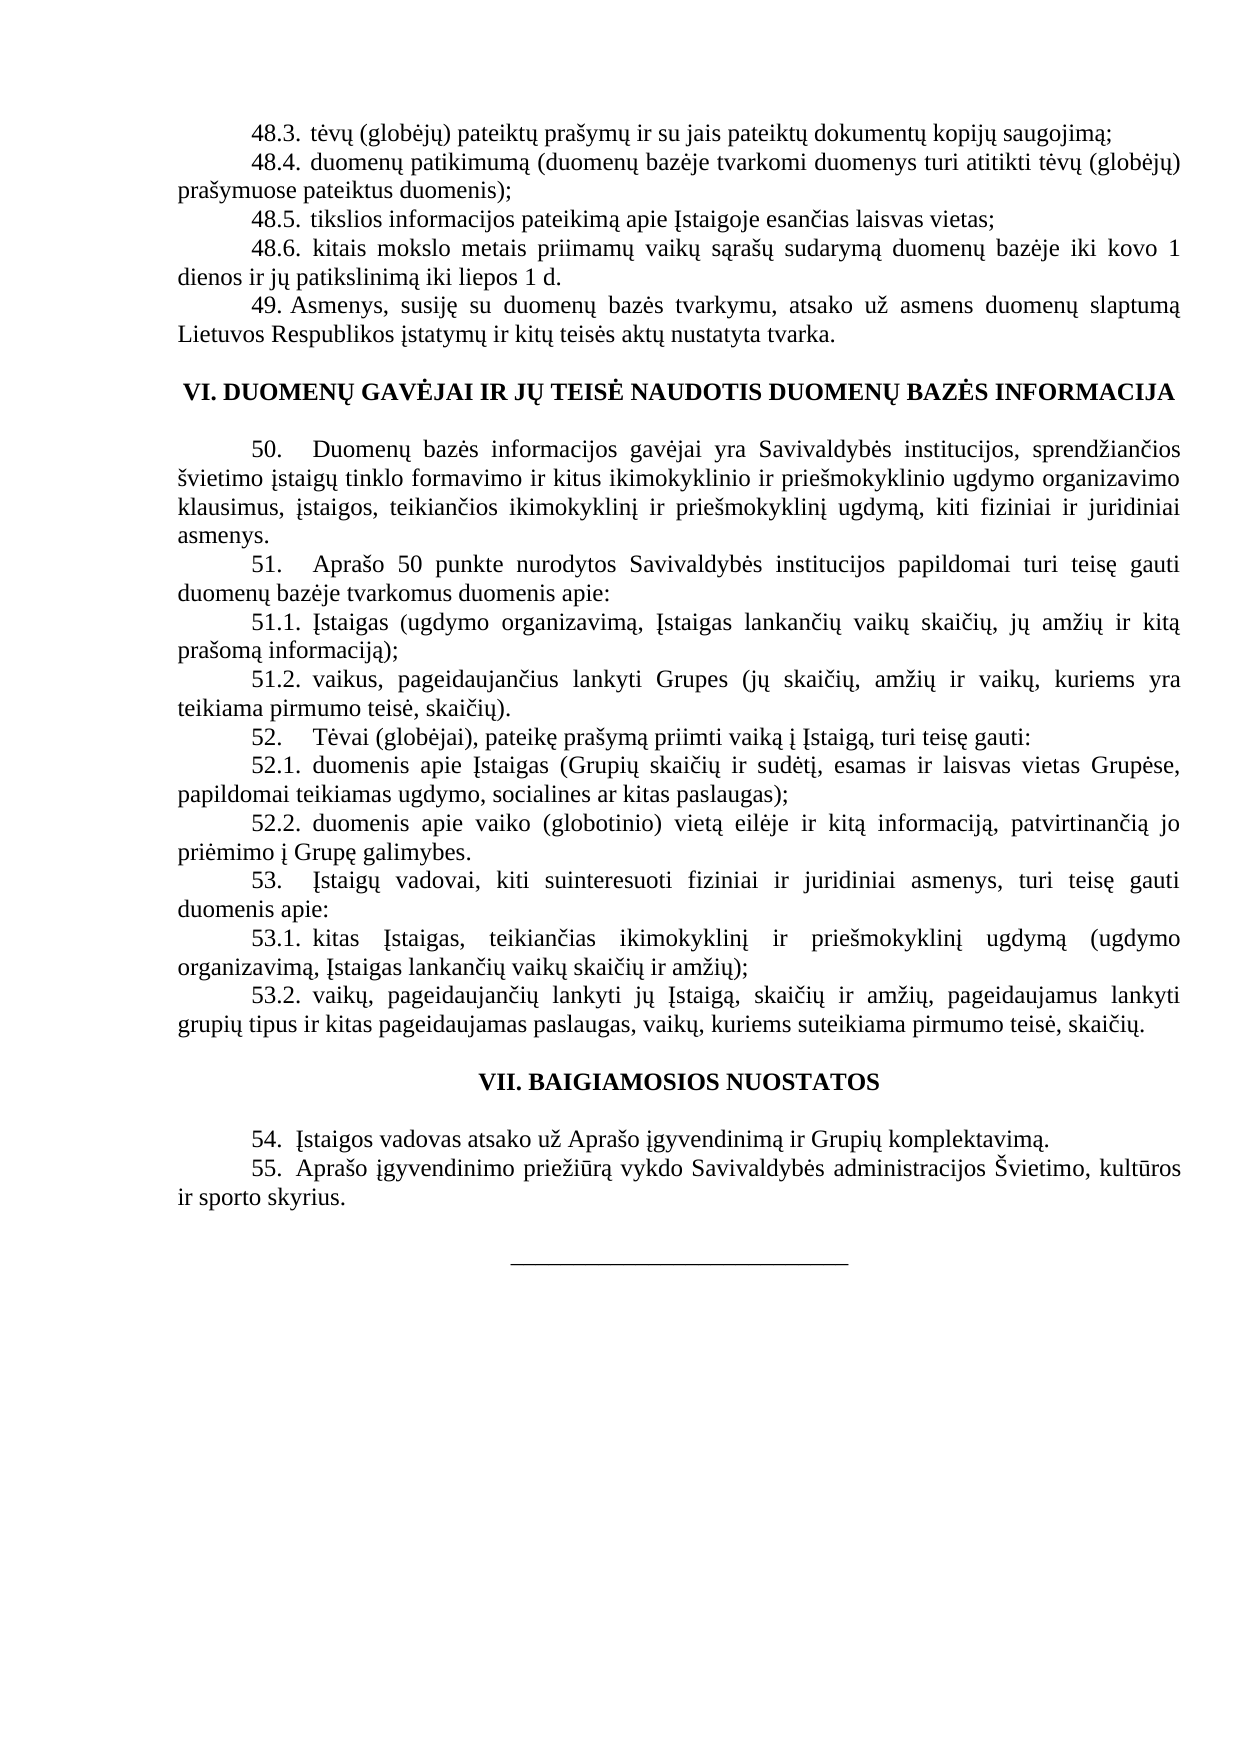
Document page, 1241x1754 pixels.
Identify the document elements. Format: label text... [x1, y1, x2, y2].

text ___________________________ [177, 1239, 1181, 1268]
list Aprašo įgyvendinimo priežiūrą vykdo Savivaldybės administracijos Švietimo, kultūros ir sporto skyrius. [177, 1153, 1181, 1211]
list Asmenys, susiję su duomenų bazės tvarkymu, atsako už asmens duomenų slaptumą Lietuvos Respublikos įstatymų ir kitų teisės aktų nustatyta tvarka. [177, 291, 1181, 348]
list duomenis apie vaiko (globotinio) vietą eilėje ir kitą informaciją, patvirtinančią jo priėmimo į Grupę galimybes. [177, 808, 1181, 866]
list vaikų, pageidaujančių lankyti jų Įstaigą, skaičių ir amžių, pageidaujamus lankyti grupių tipus ir kitas pageidaujamas paslaugas, vaikų, kuriems suteikiama pirmumo teisė, skaičių. [177, 981, 1181, 1038]
list Duomenų bazės informacijos gavėjai yra Savivaldybės institucijos, sprendžiančios švietimo įstaigų tinklo formavimo ir kitus ikimokyklinio ir priešmokyklinio ugdymo organizavimo klausimus, įstaigos, teikiančios ikimokyklinį ir priešmokyklinį ugdymą, kiti fiziniai ir juridiniai asmenys. [177, 434, 1181, 549]
list Įstaigų vadovai, kiti suinteresuoti fiziniai ir juridiniai asmenys, turi teisę gauti duomenis apie: [177, 866, 1181, 923]
text VI. DUOMENŲ GAVĖJAI IR JŲ TEISĖ NAUDOTIS DUOMENŲ BAZĖS INFORMACIJA [177, 377, 1181, 406]
list Aprašo 50 punkte nurodytos Savivaldybės institucijos papildomai turi teisę gauti duomenų bazėje tvarkomus duomenis apie: [177, 549, 1181, 607]
list duomenų patikimumą (duomenų bazėje tvarkomi duomenys turi atitikti tėvų (globėjų) prašymuose pateiktus duomenis); [177, 147, 1181, 204]
list tėvų (globėjų) pateiktų prašymų ir su jais pateiktų dokumentų kopijų saugojimą; [177, 118, 1181, 147]
list duomenis apie Įstaigas (Grupių skaičių ir sudėtį, esamas ir laisvas vietas Grupėse, papildomai teikiamas ugdymo, socialines ar kitas paslaugas); [177, 751, 1181, 808]
list kitas Įstaigas, teikiančias ikimokyklinį ir priešmokyklinį ugdymą (ugdymo organizavimą, Įstaigas lankančių vaikų skaičių ir amžių); [177, 923, 1181, 981]
list tikslios informacijos pateikimą apie Įstaigoje esančias laisvas vietas; [177, 204, 1181, 233]
list vaikus, pageidaujančius lankyti Grupes (jų skaičių, amžių ir vaikų, kuriems yra teikiama pirmumo teisė, skaičių). [177, 664, 1181, 722]
list kitais mokslo metais priimamų vaikų sąrašų sudarymą duomenų bazėje iki kovo 1 dienos ir jų patikslinimą iki liepos 1 d. [177, 233, 1181, 291]
list Įstaigas (ugdymo organizavimą, Įstaigas lankančių vaikų skaičių, jų amžių ir kitą prašomą informaciją); [177, 607, 1181, 664]
list Tėvai (globėjai), pateikę prašymą priimti vaiką į Įstaigą, turi teisę gauti: [177, 722, 1181, 751]
list Įstaigos vadovas atsako už Aprašo įgyvendinimą ir Grupių komplektavimą. [177, 1124, 1181, 1153]
text VII. BAIGIAMOSIOS NUOSTATOS [177, 1067, 1181, 1096]
